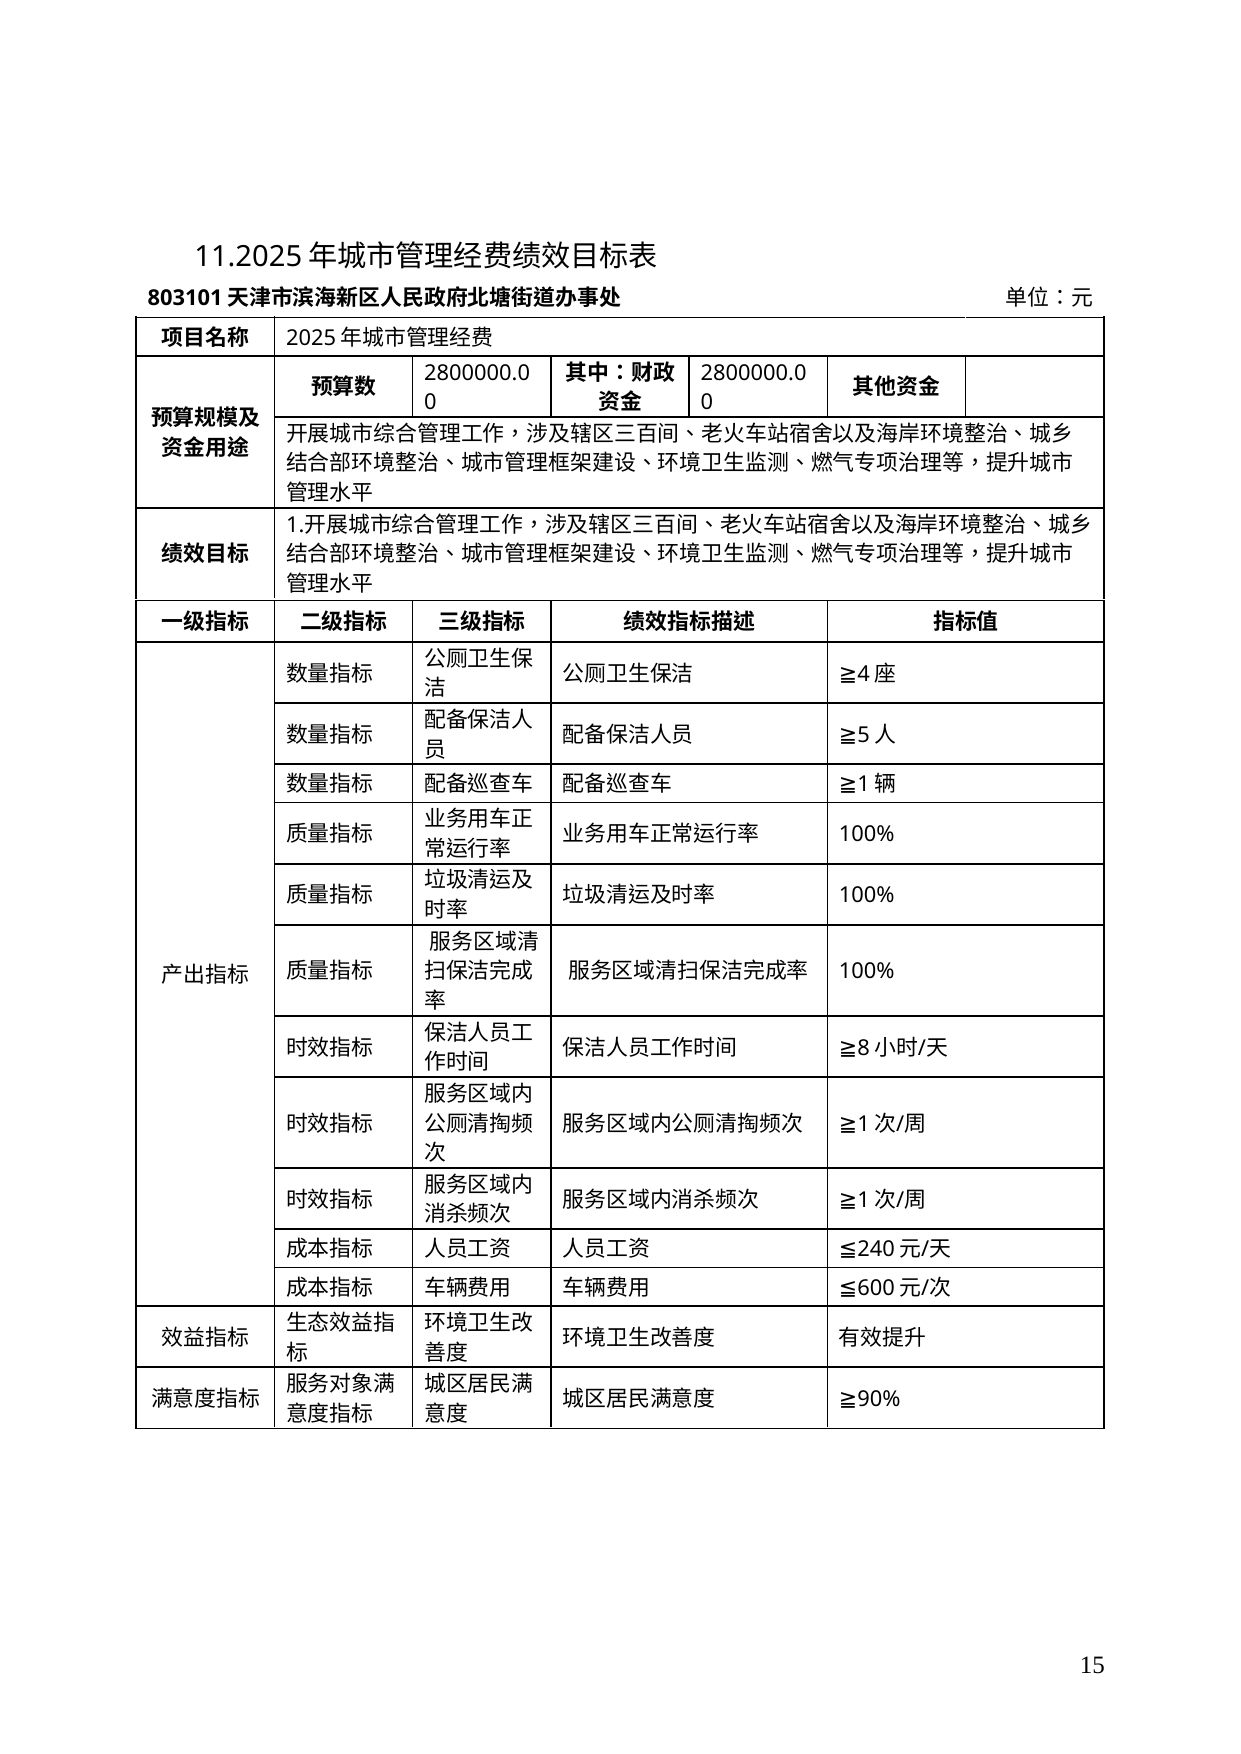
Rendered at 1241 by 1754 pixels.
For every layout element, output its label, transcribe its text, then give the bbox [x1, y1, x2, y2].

table_cell 服务区域内消杀频次 [413, 1169, 550, 1228]
table_cell 垃圾清运及时率 [552, 865, 827, 924]
table_cell 车辆费用 [552, 1268, 827, 1305]
table_cell 质量指标 [275, 926, 412, 1015]
table_cell 人员工资 [552, 1230, 827, 1267]
table_cell 数量指标 [275, 643, 412, 702]
table_header 二级指标 [275, 601, 412, 641]
table_cell 服务区域内消杀频次 [552, 1169, 827, 1228]
table_header 一级指标 [137, 601, 274, 641]
table_cell 2800000.00 [413, 357, 550, 416]
table_cell 其中：财政 资金 [552, 357, 688, 416]
table_cell 公厕卫生保洁 [413, 643, 550, 702]
table_cell ≧1辆 [828, 765, 1103, 802]
table_cell 业务用车正常运行率 [552, 803, 827, 863]
table_cell 100% [828, 803, 1103, 863]
table_cell 产出指标 [137, 643, 274, 1305]
table_cell 有效提升 [828, 1307, 1103, 1366]
table_cell 质量指标 [275, 803, 412, 863]
table_cell 城区居民满意度 [552, 1368, 827, 1427]
table_cell ≧1次/周 [828, 1169, 1103, 1228]
table_cell ≧90% [828, 1368, 1103, 1427]
table_cell 开展城市综合管理工作，涉及辖区三百间、老火车站宿舍以及海岸环境整治、城乡结合部环境整治、城市管理框架建设、环境卫生监测、燃气专项治理等，提升城市管理水平 [275, 418, 1103, 507]
table_cell 环境卫生改善度 [413, 1307, 550, 1366]
table_cell 生态效益指标 [275, 1307, 412, 1366]
table_cell 服务区域内公厕清掏频次 [552, 1078, 827, 1167]
table_cell ≦600元/次 [828, 1268, 1103, 1305]
table_cell 配备保洁人员 [552, 704, 827, 763]
table_cell 数量指标 [275, 765, 412, 802]
table_header 803101天津市滨海新区人民政府北塘街道办事处 [137, 277, 965, 316]
table_cell 人员工资 [413, 1230, 550, 1267]
table_header 三级指标 [413, 601, 550, 641]
table_header 绩效指标描述 [552, 601, 827, 641]
table_cell 保洁人员工作时间 [413, 1017, 550, 1076]
table_cell ≧8小时/天 [828, 1017, 1103, 1076]
table_header 单位：元 [966, 277, 1103, 316]
table_cell 1.开展城市综合管理工作，涉及辖区三百间、老火车站宿舍以及海岸环境整治、城乡结合部环境整治、城市管理框架建设、环境卫生监测、燃气专项治理等，提升城市管理水平 [275, 509, 1103, 598]
table_cell 业务用车正常运行率 [413, 803, 550, 863]
table_cell 车辆费用 [413, 1268, 550, 1305]
table_cell 服务区域清扫保洁完成率 [413, 926, 550, 1015]
table_cell 公厕卫生保洁 [552, 643, 827, 702]
table_header 指标值 [828, 601, 1103, 641]
table_cell 2800000.00 [690, 357, 827, 416]
table_cell ≧4座 [828, 643, 1103, 702]
table_cell 服务区域清扫保洁完成率 [552, 926, 827, 1015]
table_cell 垃圾清运及时率 [413, 865, 550, 924]
table_cell ≧5人 [828, 704, 1103, 763]
table_cell ≦240元/天 [828, 1230, 1103, 1267]
text 11.2025年城市管理经费绩效目标表 [136, 235, 1104, 275]
table_cell [966, 357, 1103, 416]
table_cell 效益指标 [137, 1307, 274, 1366]
table_cell 满意度指标 [137, 1368, 274, 1427]
table_cell 时效指标 [275, 1169, 412, 1228]
table_cell 100% [828, 865, 1103, 924]
table_cell 时效指标 [275, 1078, 412, 1167]
table_cell 绩效目标 [137, 509, 274, 598]
table_cell 成本指标 [275, 1230, 412, 1267]
table_cell ≧1次/周 [828, 1078, 1103, 1167]
table_cell 服务对象满意度指标 [275, 1368, 412, 1427]
table_cell 项目名称 [137, 318, 274, 355]
table_cell 预算规模及资金用途 [137, 357, 274, 507]
table_cell 环境卫生改善度 [552, 1307, 827, 1366]
table_cell 2025年城市管理经费 [275, 318, 1103, 355]
table_cell 成本指标 [275, 1268, 412, 1305]
table_cell 预算数 [275, 357, 412, 416]
table_cell 100% [828, 926, 1103, 1015]
table_cell 服务区域内公厕清掏频次 [413, 1078, 550, 1167]
table_cell 配备巡查车 [413, 765, 550, 802]
table_cell 数量指标 [275, 704, 412, 763]
table_cell 城区居民满意度 [413, 1368, 550, 1427]
table_cell 配备保洁人员 [413, 704, 550, 763]
table_cell 质量指标 [275, 865, 412, 924]
table_cell 保洁人员工作时间 [552, 1017, 827, 1076]
table_cell 配备巡查车 [552, 765, 827, 802]
table_cell 其他资金 [828, 357, 965, 416]
table_cell 时效指标 [275, 1017, 412, 1076]
